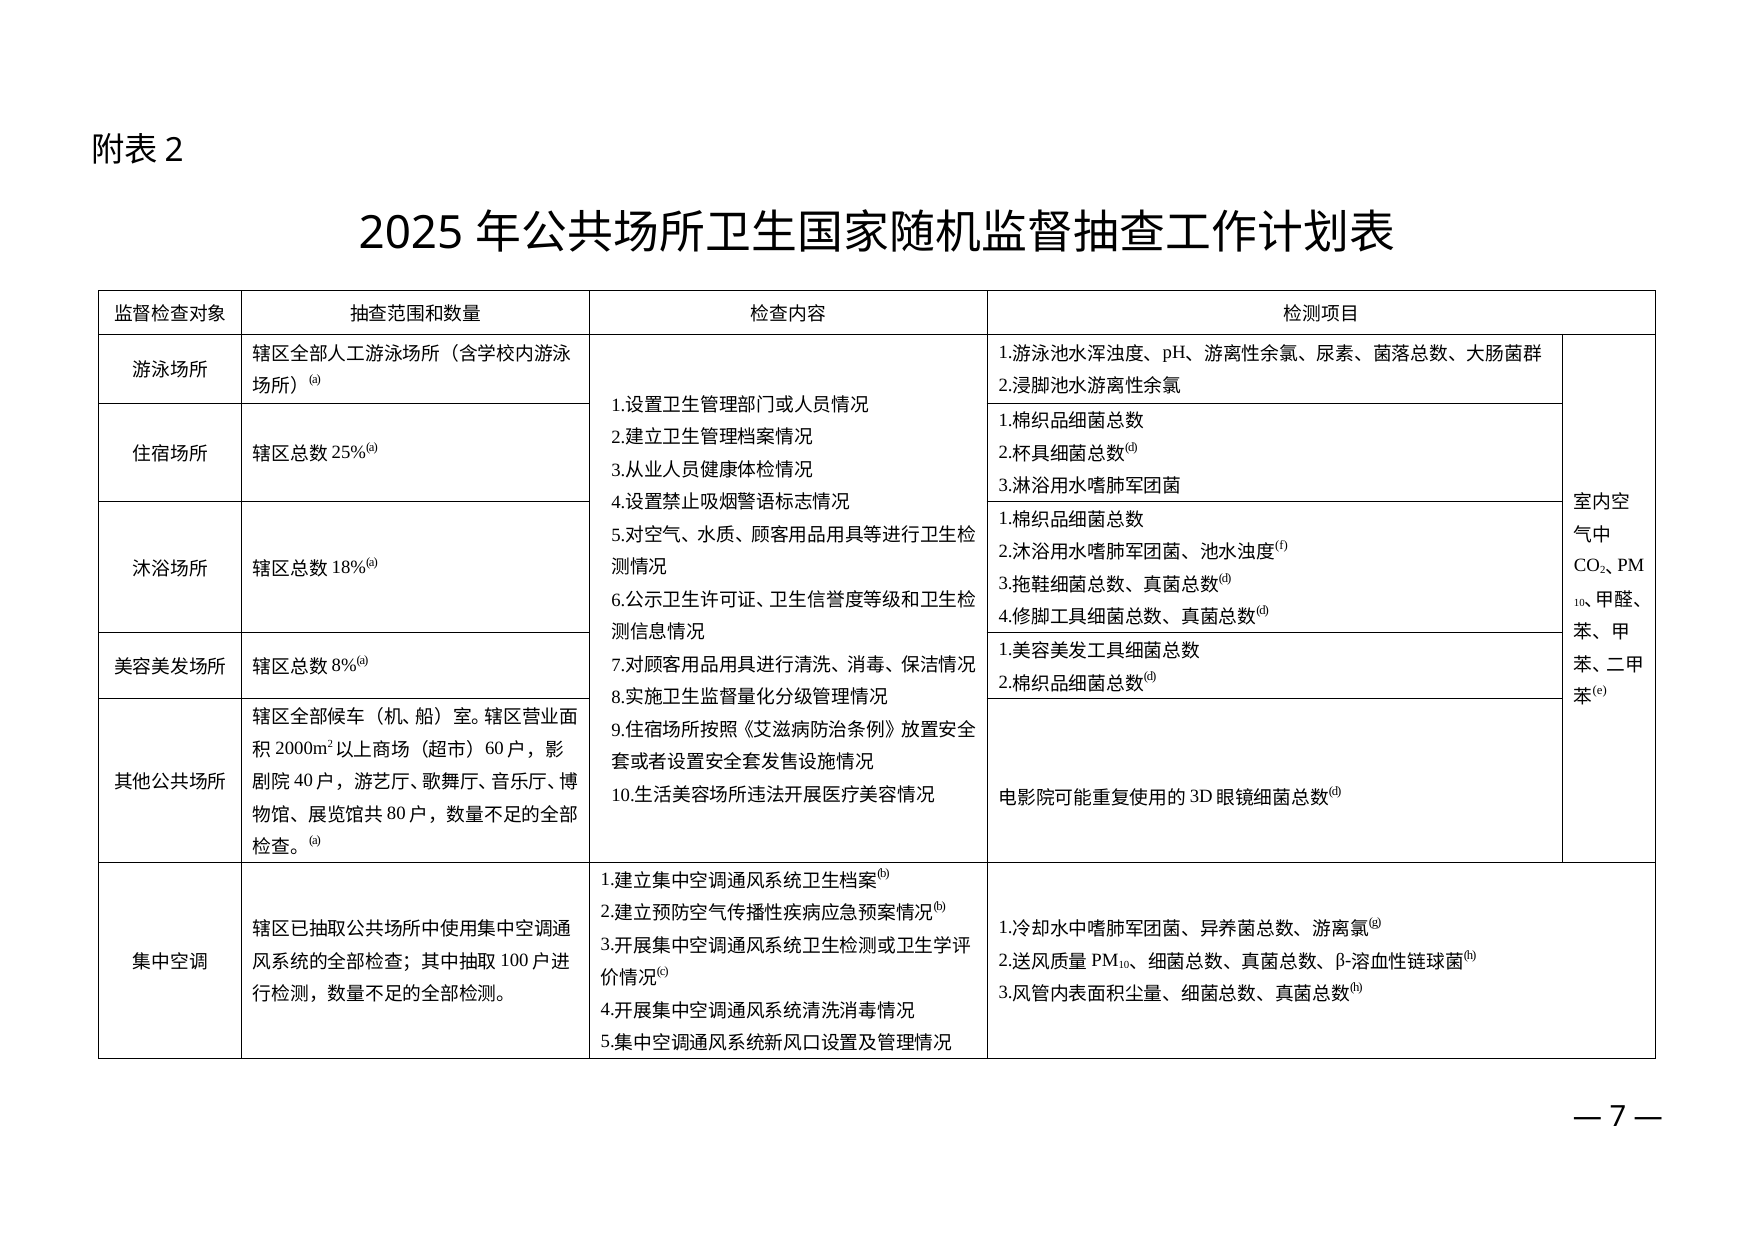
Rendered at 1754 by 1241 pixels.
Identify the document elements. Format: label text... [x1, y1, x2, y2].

table_header 抽查范围和数量 [242, 291, 589, 334]
table_cell 1.棉织品细菌总数 2.沐浴用水嗜肺军团菌、池水浊度(f) 3.拖鞋细菌总数、真菌总数(d) 4.修脚工具细菌总数、真菌总数(d) [988, 502, 1562, 632]
table_cell 美容美发场所 [99, 633, 241, 698]
table_cell 辖区总数8%(a) [242, 633, 589, 698]
table_cell 游泳场所 [99, 335, 241, 402]
table_header 检查内容 [590, 291, 987, 334]
text 附表2 [91, 115, 1663, 180]
table_cell 集中空调 [99, 863, 241, 1058]
table_cell 1.游泳池水浑浊度、pH、游离性余氯、尿素、菌落总数、大肠菌群 2.浸脚池水游离性余氯 [988, 335, 1562, 402]
table_header 检测项目 [988, 291, 1655, 334]
table_cell 1.冷却水中嗜肺军团菌、异养菌总数、游离氯(g) 2.送风质量PM10、细菌总数、真菌总数、β-溶血性链球菌(h) 3.风管内表面积尘量、细菌总数、真菌总数(h) [988, 863, 1655, 1058]
table_cell 辖区总数25%(a) [242, 404, 589, 501]
table_cell 辖区已抽取公共场所中使用集中空调通风系统的全部检查；其中抽取100户进行检测，数量不足的全部检测。 [242, 863, 589, 1058]
table_cell 辖区总数18%(a) [242, 502, 589, 632]
table_cell 1.建立集中空调通风系统卫生档案(b) 2.建立预防空气传播性疾病应急预案情况(b) 3.开展集中空调通风系统卫生检测或卫生学评价情况(c) 4.开展集中空调通风系统清洗消毒情况 5.集中空调通风系统新风口设置及管理情况 [590, 863, 987, 1058]
text 2025 年公共场所卫生国家随机监督抽查工作计划表 [91, 180, 1663, 277]
table_cell 其他公共场所 [99, 699, 241, 862]
table_cell 1.棉织品细菌总数 2.杯具细菌总数(d) 3.淋浴用水嗜肺军团菌 [988, 404, 1562, 501]
table_cell 辖区全部人工游泳场所（含学校内游泳场所）(a) [242, 335, 589, 402]
table_cell 辖区全部候车（机、船）室。辖区营业面积2000m2以上商场（超市）60户，影剧院40户，游艺厅、歌舞厅、音乐厅、博物馆、展览馆共80户，数量不足的全部检查。(a) [242, 699, 589, 862]
table_cell 1.美容美发工具细菌总数 2.棉织品细菌总数(d) [988, 633, 1562, 698]
table_header 监督检查对象 [99, 291, 241, 334]
table_cell 沐浴场所 [99, 502, 241, 632]
table_cell 室内空气中CO2、PM10、甲醛、苯、甲苯、二甲苯(e) [1563, 335, 1655, 862]
table_cell 1.设置卫生管理部门或人员情况 2.建立卫生管理档案情况 3.从业人员健康体检情况 4.设置禁止吸烟警语标志情况 5.对空气、水质、顾客用品用具等进行卫生检测情况 6.公示卫生许可证、卫生信誉度等级和卫生检测信息情况 7.对顾客用品用具进行清洗、消毒、保洁情况 8.实施卫生监督量化分级管理情况 9.住宿场所按照《艾滋病防治条例》放置安全套或者设置安全套发售设施情况 10.生活美容场所违法开展医疗美容情况 [590, 335, 987, 862]
table_cell 住宿场所 [99, 404, 241, 501]
table_cell 电影院可能重复使用的3D眼镜细菌总数(d) [988, 699, 1562, 862]
